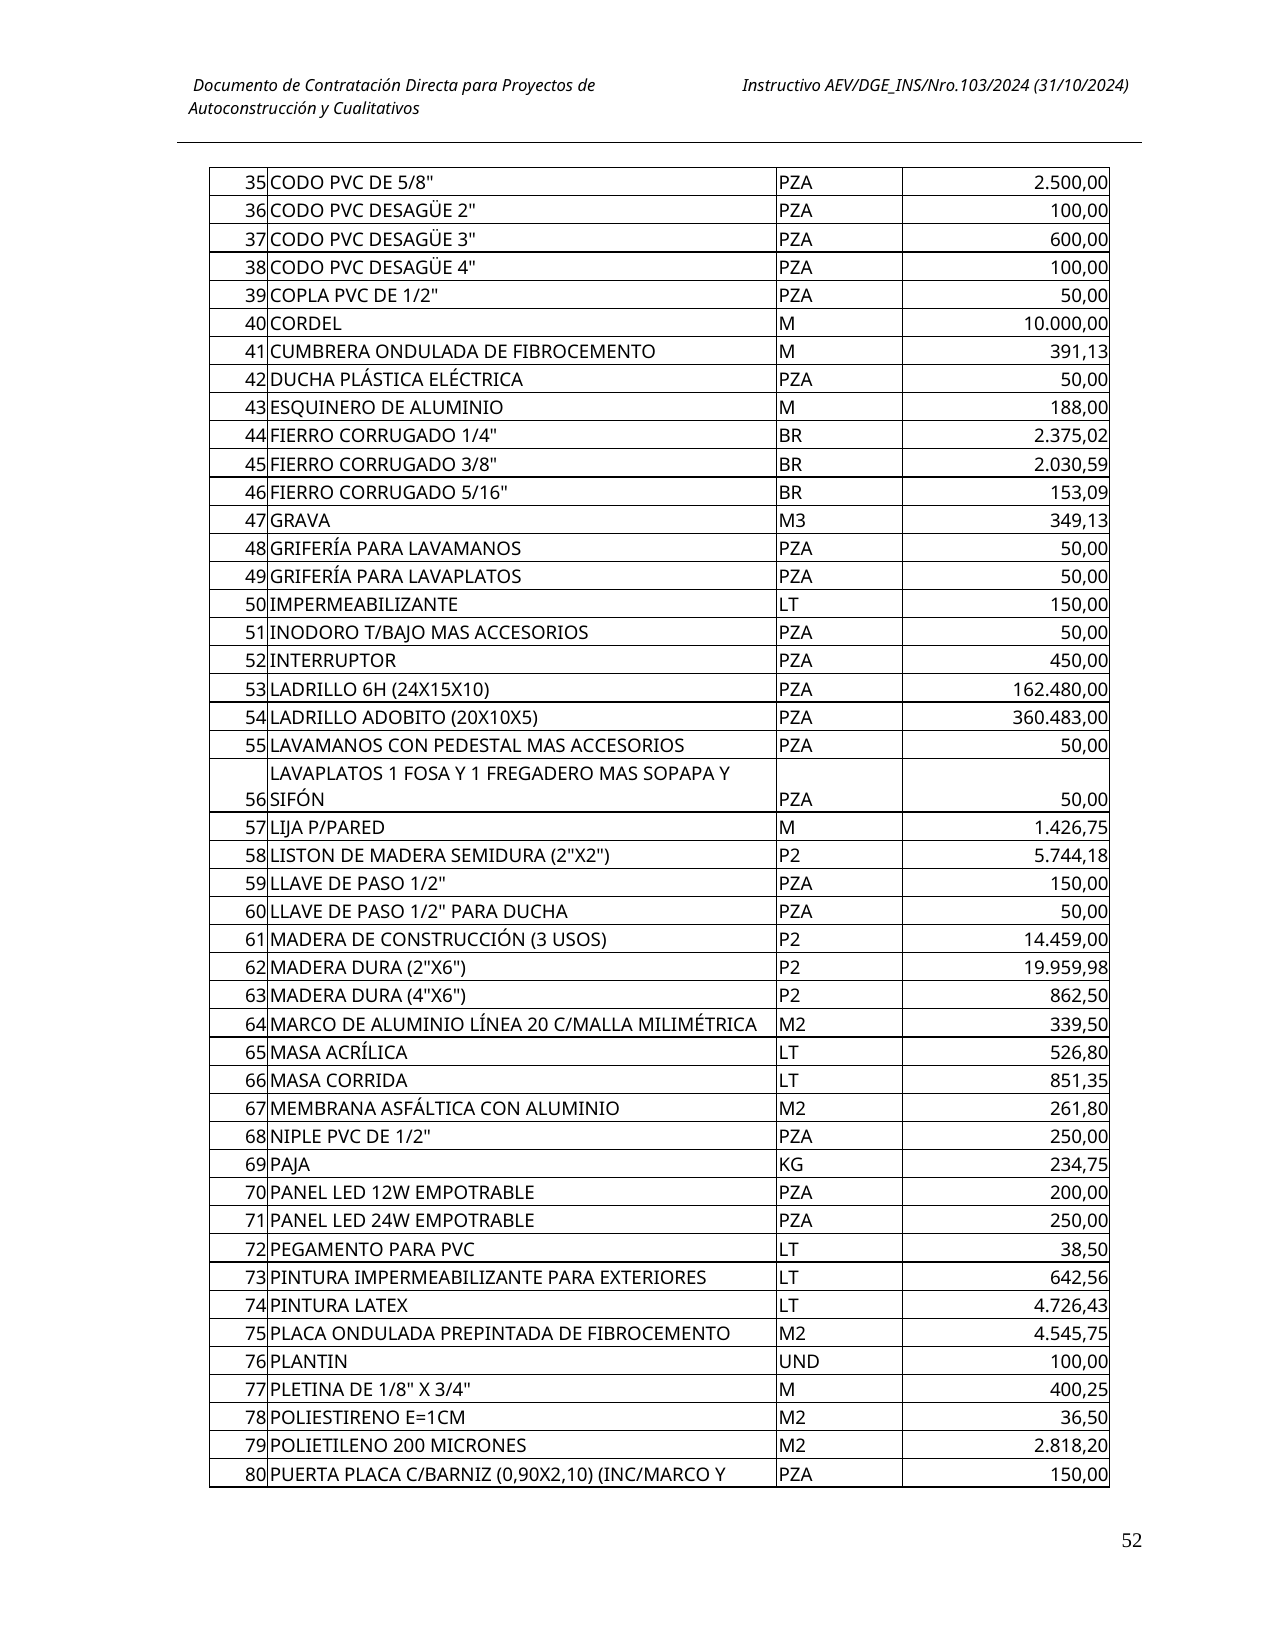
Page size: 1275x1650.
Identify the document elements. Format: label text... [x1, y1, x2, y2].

table_cell P2 [777, 925, 902, 952]
table_cell BR [777, 421, 902, 448]
table_cell FIERRO CORRUGADO 3/8" [268, 449, 776, 476]
table_cell PZA [777, 1459, 902, 1486]
table_cell LAVAPLATOS 1 FOSA Y 1 FREGADERO MAS SOPAPA Y SIFÓN [268, 759, 776, 811]
table_cell BR [777, 478, 902, 504]
table_cell 47 [210, 506, 267, 533]
table_cell 59 [210, 869, 267, 896]
table_cell LT [777, 1038, 902, 1064]
table_cell 150,00 [903, 869, 1109, 896]
table_cell 36,50 [903, 1403, 1109, 1430]
table_cell CODO PVC DESAGÜE 4" [268, 253, 776, 279]
table_cell 40 [210, 309, 267, 336]
table_cell LADRILLO ADOBITO (20X10X5) [268, 703, 776, 729]
table_cell P2 [777, 953, 902, 980]
table_cell 162.480,00 [903, 674, 1109, 701]
table_cell P2 [777, 841, 902, 868]
table_cell PZA [777, 534, 902, 561]
table_cell M2 [777, 1094, 902, 1121]
table_cell M2 [777, 1319, 902, 1346]
table_cell 51 [210, 618, 267, 645]
table_cell PZA [777, 618, 902, 645]
table_cell MASA CORRIDA [268, 1066, 776, 1093]
table_cell 642,56 [903, 1263, 1109, 1289]
table_cell 1.426,75 [903, 813, 1109, 839]
table_cell 67 [210, 1094, 267, 1121]
table_cell 10.000,00 [903, 309, 1109, 336]
table_cell LT [777, 1066, 902, 1093]
table_cell 150,00 [903, 590, 1109, 617]
table_cell 42 [210, 365, 267, 392]
table_cell 57 [210, 813, 267, 839]
table_cell 234,75 [903, 1150, 1109, 1177]
table_cell COPLA PVC DE 1/2" [268, 281, 776, 308]
table_cell CORDEL [268, 309, 776, 336]
table_cell 2.030,59 [903, 449, 1109, 476]
table_cell MASA ACRÍLICA [268, 1038, 776, 1064]
table_cell 349,13 [903, 506, 1109, 533]
table_cell LT [777, 1263, 902, 1289]
table_cell 69 [210, 1150, 267, 1177]
table_cell 45 [210, 449, 267, 476]
table_cell PZA [777, 1178, 902, 1205]
table_cell FIERRO CORRUGADO 5/16" [268, 478, 776, 504]
table_cell CODO PVC DESAGÜE 2" [268, 196, 776, 223]
table_cell PLACA ONDULADA PREPINTADA DE FIBROCEMENTO [268, 1319, 776, 1346]
table_cell 2.375,02 [903, 421, 1109, 448]
table_cell PZA [777, 224, 902, 251]
table_cell 2.500,00 [903, 168, 1109, 195]
table_cell 4.726,43 [903, 1291, 1109, 1318]
table_cell 5.744,18 [903, 841, 1109, 868]
table_cell 153,09 [903, 478, 1109, 504]
table_cell 100,00 [903, 196, 1109, 223]
table_cell 77 [210, 1375, 267, 1402]
table_cell 400,25 [903, 1375, 1109, 1402]
table_cell 61 [210, 925, 267, 952]
table_cell 261,80 [903, 1094, 1109, 1121]
table_cell ESQUINERO DE ALUMINIO [268, 393, 776, 420]
table_cell 50,00 [903, 759, 1109, 811]
table_cell MARCO DE ALUMINIO LÍNEA 20 C/MALLA MILIMÉTRICA [268, 1009, 776, 1036]
table_cell INTERRUPTOR [268, 646, 776, 673]
table_cell BR [777, 449, 902, 476]
table_cell LT [777, 1291, 902, 1318]
table_cell CUMBRERA ONDULADA DE FIBROCEMENTO [268, 337, 776, 364]
table_cell MADERA DURA (4"X6") [268, 981, 776, 1008]
table_cell 66 [210, 1066, 267, 1093]
table_cell M3 [777, 506, 902, 533]
table_cell 50,00 [903, 365, 1109, 392]
table_cell MADERA DURA (2"X6") [268, 953, 776, 980]
table_cell 49 [210, 562, 267, 589]
table_cell 14.459,00 [903, 925, 1109, 952]
table_cell PLANTIN [268, 1347, 776, 1374]
table_cell 46 [210, 478, 267, 504]
table_cell PANEL LED 24W EMPOTRABLE [268, 1206, 776, 1233]
table_cell M [777, 1375, 902, 1402]
table_cell 68 [210, 1122, 267, 1149]
table_cell DUCHA PLÁSTICA ELÉCTRICA [268, 365, 776, 392]
table_cell 41 [210, 337, 267, 364]
table_cell PZA [777, 562, 902, 589]
table_cell 44 [210, 421, 267, 448]
table_cell 50,00 [903, 618, 1109, 645]
table_cell 250,00 [903, 1122, 1109, 1149]
table_cell 4.545,75 [903, 1319, 1109, 1346]
table_cell 76 [210, 1347, 267, 1374]
table_cell PINTURA LATEX [268, 1291, 776, 1318]
table_cell 62 [210, 953, 267, 980]
table_cell PZA [777, 897, 902, 924]
table_cell FIERRO CORRUGADO 1/4" [268, 421, 776, 448]
table_cell PZA [777, 646, 902, 673]
table_cell 64 [210, 1009, 267, 1036]
table_cell 39 [210, 281, 267, 308]
table_cell KG [777, 1150, 902, 1177]
table_cell 37 [210, 224, 267, 251]
table_cell M2 [777, 1403, 902, 1430]
table_cell 72 [210, 1234, 267, 1261]
table_cell 450,00 [903, 646, 1109, 673]
table_cell LLAVE DE PASO 1/2" [268, 869, 776, 896]
table_cell PZA [777, 281, 902, 308]
table_cell 250,00 [903, 1206, 1109, 1233]
table_cell PZA [777, 196, 902, 223]
table_cell GRIFERÍA PARA LAVAPLATOS [268, 562, 776, 589]
table_cell PANEL LED 12W EMPOTRABLE [268, 1178, 776, 1205]
table_cell PZA [777, 674, 902, 701]
table_cell LADRILLO 6H (24X15X10) [268, 674, 776, 701]
table_cell 862,50 [903, 981, 1109, 1008]
table_cell M [777, 813, 902, 839]
table_cell M2 [777, 1431, 902, 1458]
table_cell 58 [210, 841, 267, 868]
table_cell 339,50 [903, 1009, 1109, 1036]
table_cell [268, 1459, 776, 1486]
table_cell 150,00 [903, 1459, 1109, 1486]
table_cell M [777, 337, 902, 364]
table_cell INODORO T/BAJO MAS ACCESORIOS [268, 618, 776, 645]
table_cell 71 [210, 1206, 267, 1233]
table_cell PAJA [268, 1150, 776, 1177]
table_cell POLIETILENO 200 MICRONES [268, 1431, 776, 1458]
table_cell 55 [210, 731, 267, 758]
table_cell 50,00 [903, 731, 1109, 758]
table_cell 73 [210, 1263, 267, 1289]
table_cell 50,00 [903, 562, 1109, 589]
table_cell M [777, 393, 902, 420]
table_cell 360.483,00 [903, 703, 1109, 729]
table_cell PEGAMENTO PARA PVC [268, 1234, 776, 1261]
table_cell IMPERMEABILIZANTE [268, 590, 776, 617]
table_cell PZA [777, 731, 902, 758]
table_cell GRAVA [268, 506, 776, 533]
table_cell 100,00 [903, 253, 1109, 279]
table_cell 56 [210, 759, 267, 811]
table_cell 50,00 [903, 281, 1109, 308]
table_cell 80 [210, 1459, 267, 1486]
table_cell PLETINA DE 1/8" X 3/4" [268, 1375, 776, 1402]
table_cell MEMBRANA ASFÁLTICA CON ALUMINIO [268, 1094, 776, 1121]
table_cell 38,50 [903, 1234, 1109, 1261]
table_cell LLAVE DE PASO 1/2" PARA DUCHA [268, 897, 776, 924]
table_cell 50,00 [903, 534, 1109, 561]
table_cell 54 [210, 703, 267, 729]
table_cell PZA [777, 253, 902, 279]
table_cell 78 [210, 1403, 267, 1430]
table_cell GRIFERÍA PARA LAVAMANOS [268, 534, 776, 561]
table_cell UND [777, 1347, 902, 1374]
table_cell PZA [777, 168, 902, 195]
table_cell 391,13 [903, 337, 1109, 364]
table_cell 53 [210, 674, 267, 701]
table_cell PZA [777, 1206, 902, 1233]
table_cell 38 [210, 253, 267, 279]
table_cell PZA [777, 759, 902, 811]
table_cell PZA [777, 703, 902, 729]
table_cell P2 [777, 981, 902, 1008]
table_cell M2 [777, 1009, 902, 1036]
table_cell POLIESTIRENO E=1CM [268, 1403, 776, 1430]
table_cell PINTURA IMPERMEABILIZANTE PARA EXTERIORES [268, 1263, 776, 1289]
table_cell LIJA P/PARED [268, 813, 776, 839]
table_cell 52 [210, 646, 267, 673]
table_cell 79 [210, 1431, 267, 1458]
table_cell 100,00 [903, 1347, 1109, 1374]
table_cell 48 [210, 534, 267, 561]
table_cell 526,80 [903, 1038, 1109, 1064]
table_cell PZA [777, 1122, 902, 1149]
table_cell NIPLE PVC DE 1/2" [268, 1122, 776, 1149]
table_cell MADERA DE CONSTRUCCIÓN (3 USOS) [268, 925, 776, 952]
table_cell LT [777, 590, 902, 617]
table_cell 851,35 [903, 1066, 1109, 1093]
table_cell 2.818,20 [903, 1431, 1109, 1458]
table_cell 19.959,98 [903, 953, 1109, 980]
table_cell LAVAMANOS CON PEDESTAL MAS ACCESORIOS [268, 731, 776, 758]
table_cell 60 [210, 897, 267, 924]
table_cell M [777, 309, 902, 336]
table_cell 36 [210, 196, 267, 223]
table_cell 600,00 [903, 224, 1109, 251]
table_cell 50,00 [903, 897, 1109, 924]
table_cell 35 [210, 168, 267, 195]
table_cell 200,00 [903, 1178, 1109, 1205]
table_cell PZA [777, 869, 902, 896]
table_cell 50 [210, 590, 267, 617]
table_cell 74 [210, 1291, 267, 1318]
table_cell 63 [210, 981, 267, 1008]
table_cell LT [777, 1234, 902, 1261]
table_cell CODO PVC DESAGÜE 3" [268, 224, 776, 251]
table_cell 65 [210, 1038, 267, 1064]
table_cell 43 [210, 393, 267, 420]
table_cell CODO PVC DE 5/8" [268, 168, 776, 195]
table_cell 70 [210, 1178, 267, 1205]
table_cell 188,00 [903, 393, 1109, 420]
table_cell LISTON DE MADERA SEMIDURA (2"X2") [268, 841, 776, 868]
table_cell 75 [210, 1319, 267, 1346]
table_cell PZA [777, 365, 902, 392]
